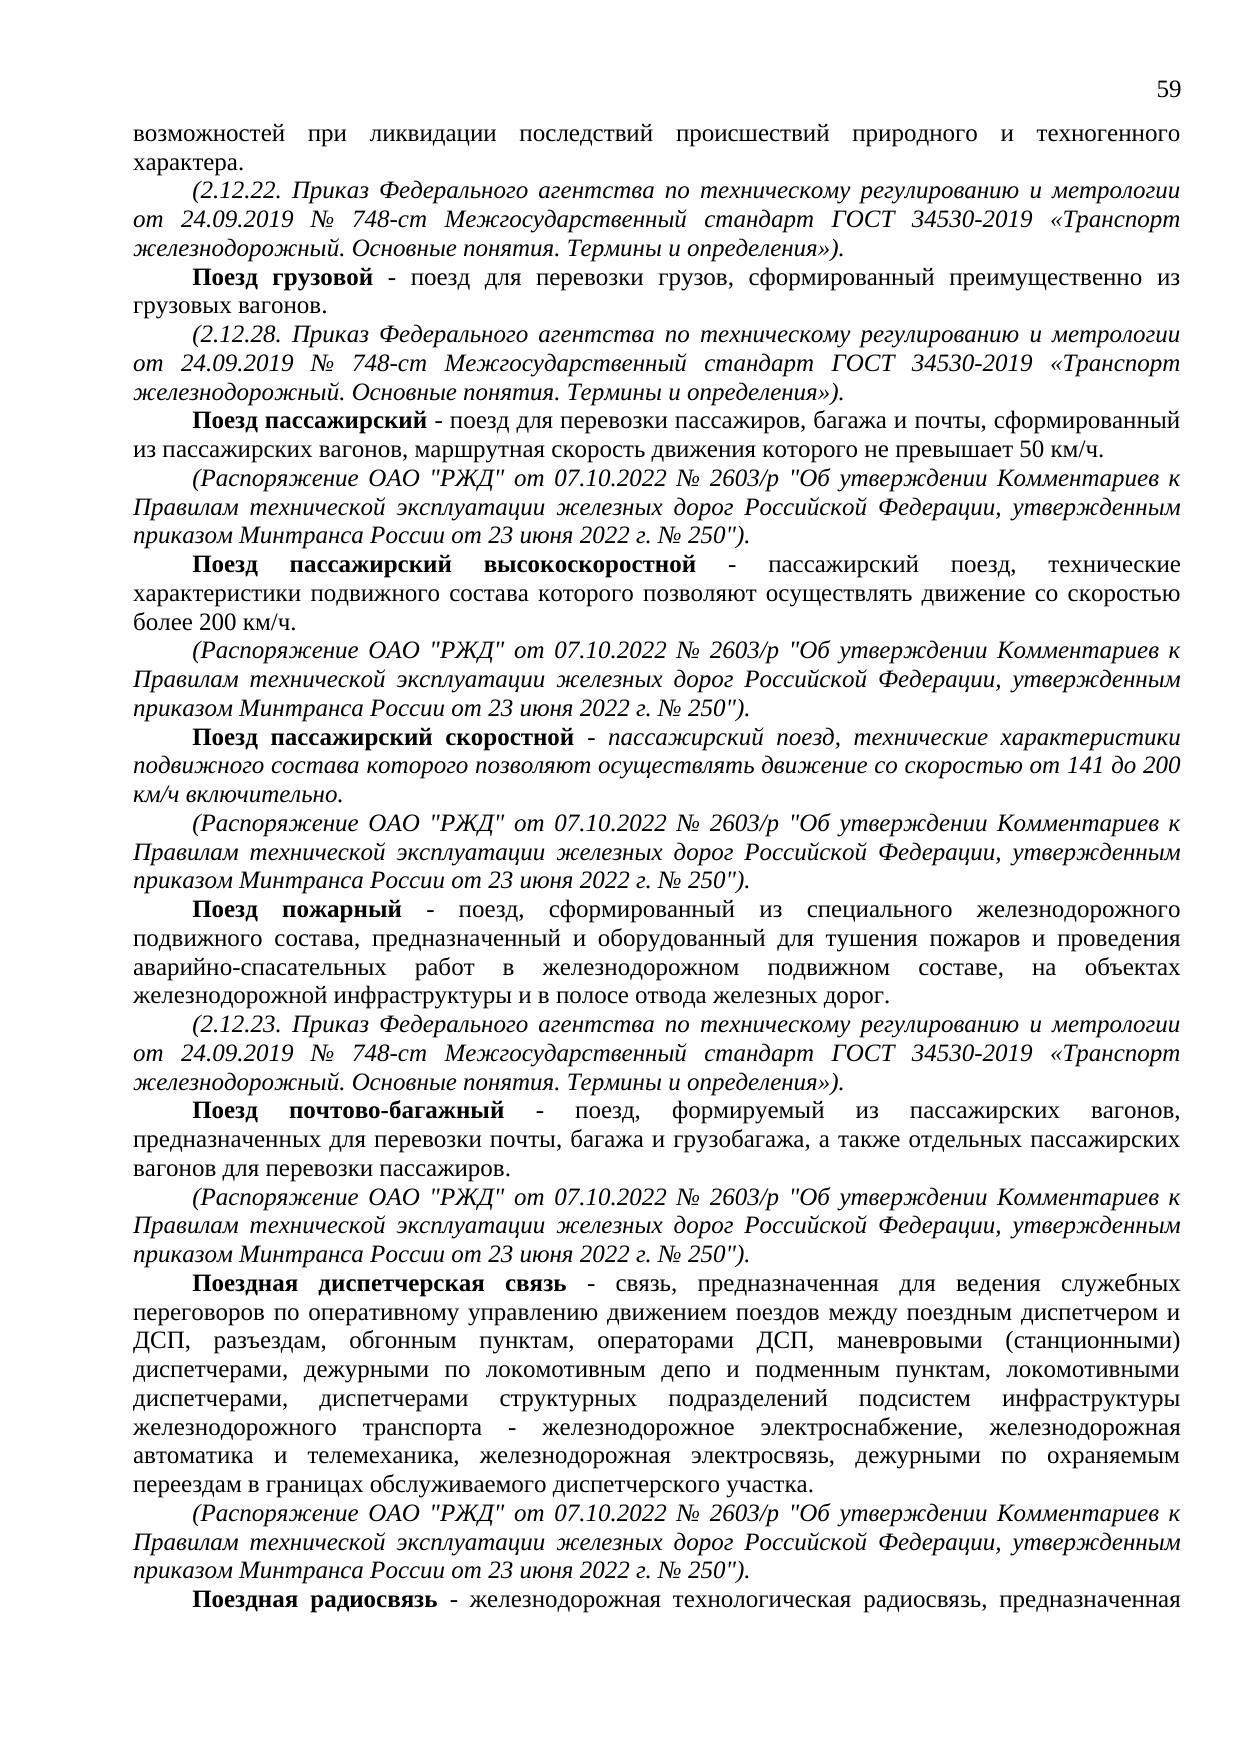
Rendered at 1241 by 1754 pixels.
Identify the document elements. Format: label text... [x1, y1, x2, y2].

text Поезд пассажирский - поезд для перевозки пассажиров, багажа и почты, сформированный из пассажирских вагонов, маршрутная скорость движения которого не превышает 50 км/ч. [133, 406, 1181, 463]
text Поезд почтово-багажный - поезд, формируемый из пассажирских вагонов, предназначенных для перевозки почты, багажа и грузобагажа, а также отдельных пассажирских вагонов для перевозки пассажиров. [133, 1096, 1181, 1182]
text Поезд грузовой - поезд для перевозки грузов, сформированный преимущественно из грузовых вагонов. [133, 262, 1181, 319]
text Поезд пассажирский высокоскоростной - пассажирский поезд, технические характеристики подвижного состава которого позволяют осуществлять движение со скоростью более 200 км/ч. [133, 549, 1181, 636]
text (2.12.22. Приказ Федерального агентства по техническому регулированию и метрологии от 24.09.2019 № 748-ст Межгосударственный стандарт ГОСТ 34530-2019 «Транспорт железнодорожный. Основные понятия. Термины и определения»). [133, 176, 1181, 262]
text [133, 118, 1181, 176]
text (2.12.23. Приказ Федерального агентства по техническому регулированию и метрологии от 24.09.2019 № 748-ст Межгосударственный стандарт ГОСТ 34530-2019 «Транспорт железнодорожный. Основные понятия. Термины и определения»). [133, 1009, 1181, 1096]
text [133, 1584, 1181, 1613]
text (2.12.28. Приказ Федерального агентства по техническому регулированию и метрологии от 24.09.2019 № 748-ст Межгосударственный стандарт ГОСТ 34530-2019 «Транспорт железнодорожный. Основные понятия. Термины и определения»). [133, 319, 1181, 406]
text Поезд пассажирский скоростной - пассажирский поезд, технические характеристики подвижного состава которого позволяют осуществлять движение со скоростью от 141 до 200 км/ч включительно. [133, 722, 1181, 808]
text Поездная диспетчерская связь - связь, предназначенная для ведения служебных переговоров по оперативному управлению движением поездов между поездным диспетчером и ДСП, разъездам, обгонным пунктам, операторами ДСП, маневровыми (станционными) диспетчерами, дежурными по локомотивным депо и подменным пунктам, локомотивными диспетчерами, диспетчерами структурных подразделений подсистем инфраструктуры железнодорожного транспорта - железнодорожное электроснабжение, железнодорожная автоматика и телемеханика, железнодорожная электросвязь, дежурными по охраняемым переездам в границах обслуживаемого диспетчерского участка. [133, 1268, 1181, 1498]
text Поезд пожарный - поезд, сформированный из специального железнодорожного подвижного состава, предназначенный и оборудованный для тушения пожаров и проведения аварийно-спасательных работ в железнодорожном подвижном составе, на объектах железнодорожной инфраструктуры и в полосе отвода железных дорог. [133, 894, 1181, 1009]
